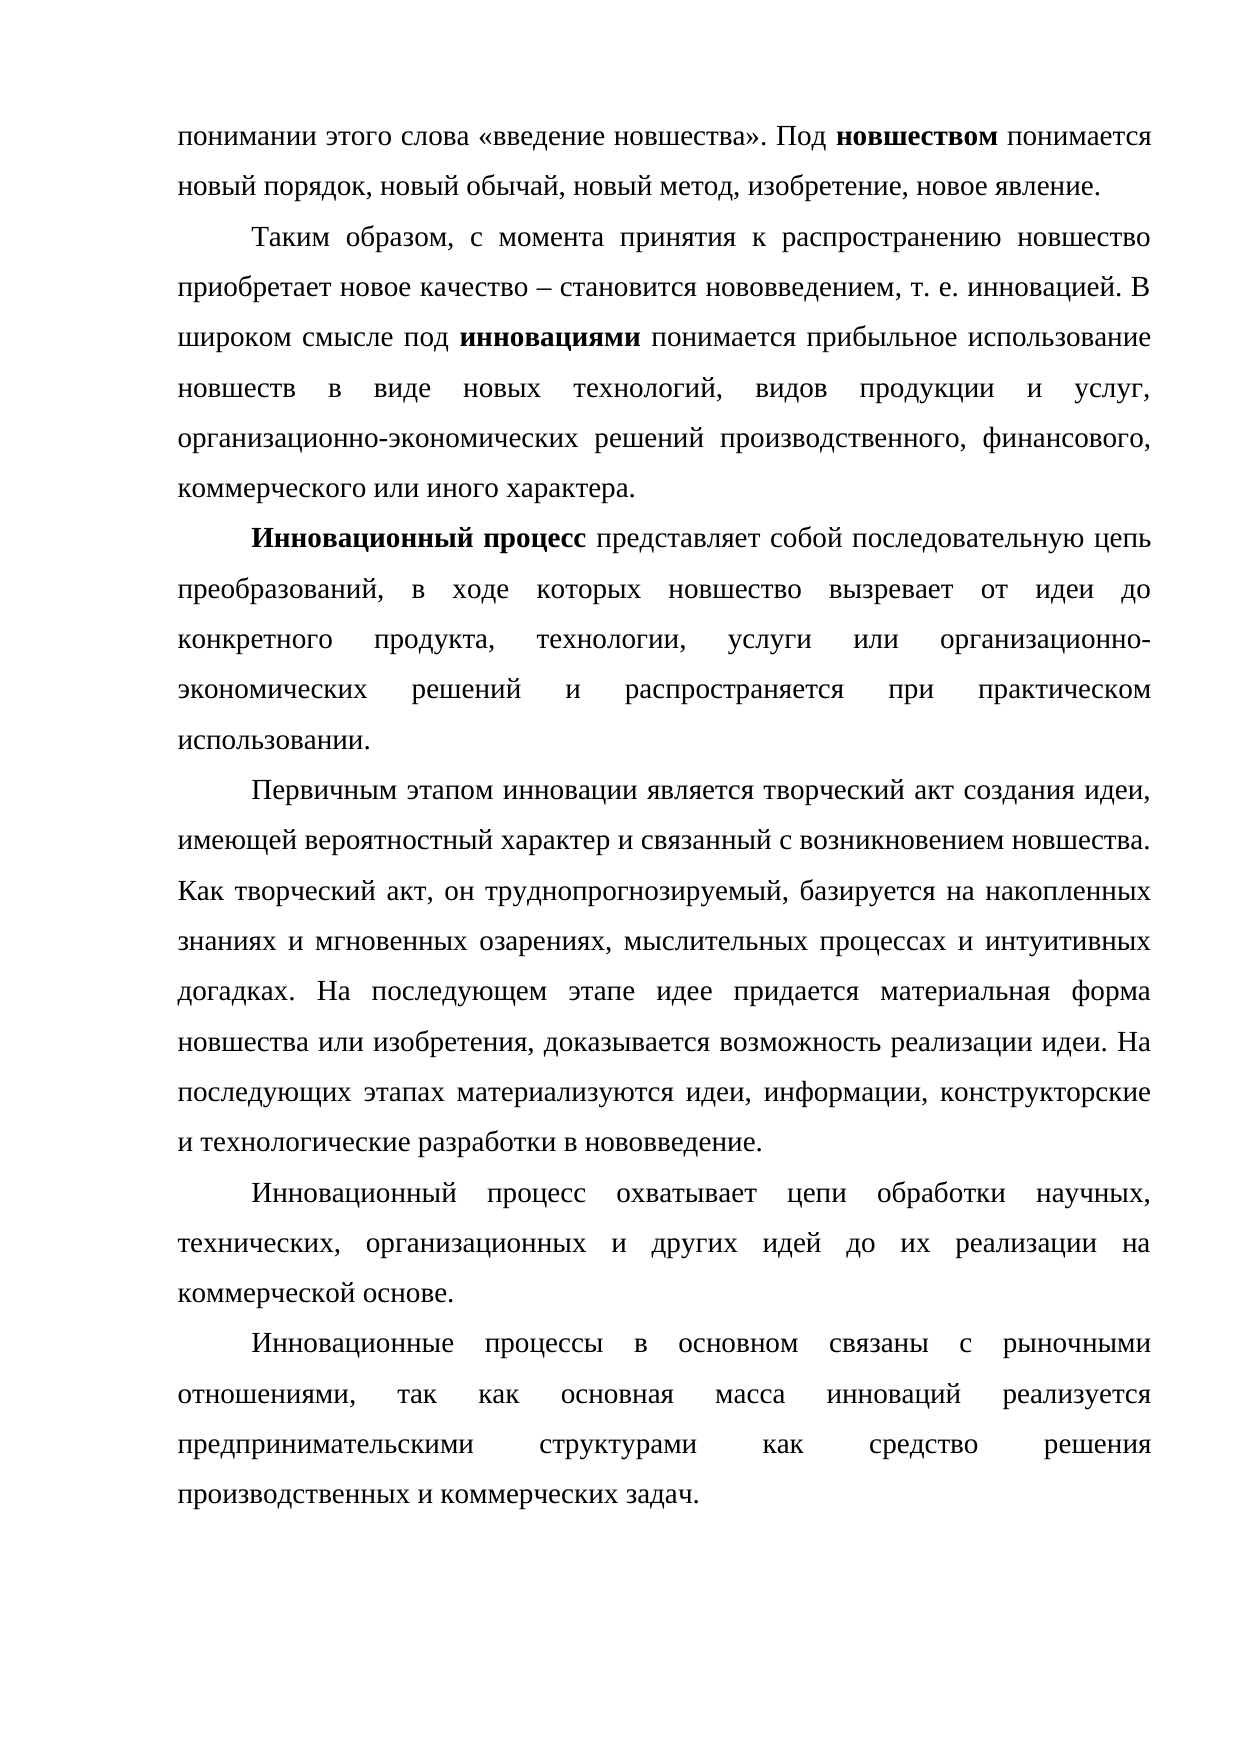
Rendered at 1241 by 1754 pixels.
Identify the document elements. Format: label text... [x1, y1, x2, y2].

text Таким образом, с момента принятия к распространению новшество приобретает новое качество – становится нововведением, т. е. инновацией. В широком смысле под инновациями понимается прибыльное использование новшеств в виде новых технологий, видов продукции и услуг, организационно-экономических решений производственного, финансового, коммерческого или иного характера. [177, 219, 1152, 504]
text Инновационные процессы в основном связаны с рыночными отношениями, так как основная масса инноваций реализуется предпринимательскими структурами как средство решения производственных и коммерческих задач. [177, 1326, 1152, 1510]
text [177, 118, 1152, 202]
text Инновационный процесс охватывает цепи обработки научных, технических, организационных и других идей до их реализации на коммерческой основе. [177, 1175, 1152, 1309]
text Первичным этапом инновации является творческий акт создания идеи, имеющей вероятностный характер и связанный с возникновением новшества. Как творческий акт, он труднопрогнозируемый, базируется на накопленных знаниях и мгновенных озарениях, мыслительных процессах и интуитивных догадках. На последующем этапе идее придается материальная форма новшества или изобретения, доказывается возможность реализации идеи. На последующих этапах материализуются идеи, информации, конструкторские и технологические разработки в нововведение. [177, 772, 1152, 1158]
text Инновационный процесс представляет собой последовательную цепь преобразований, в ходе которых новшество вызревает от идеи до конкретного продукта, технологии, услуги или организационно-экономических решений и распространяется при практическом использовании. [177, 521, 1152, 755]
